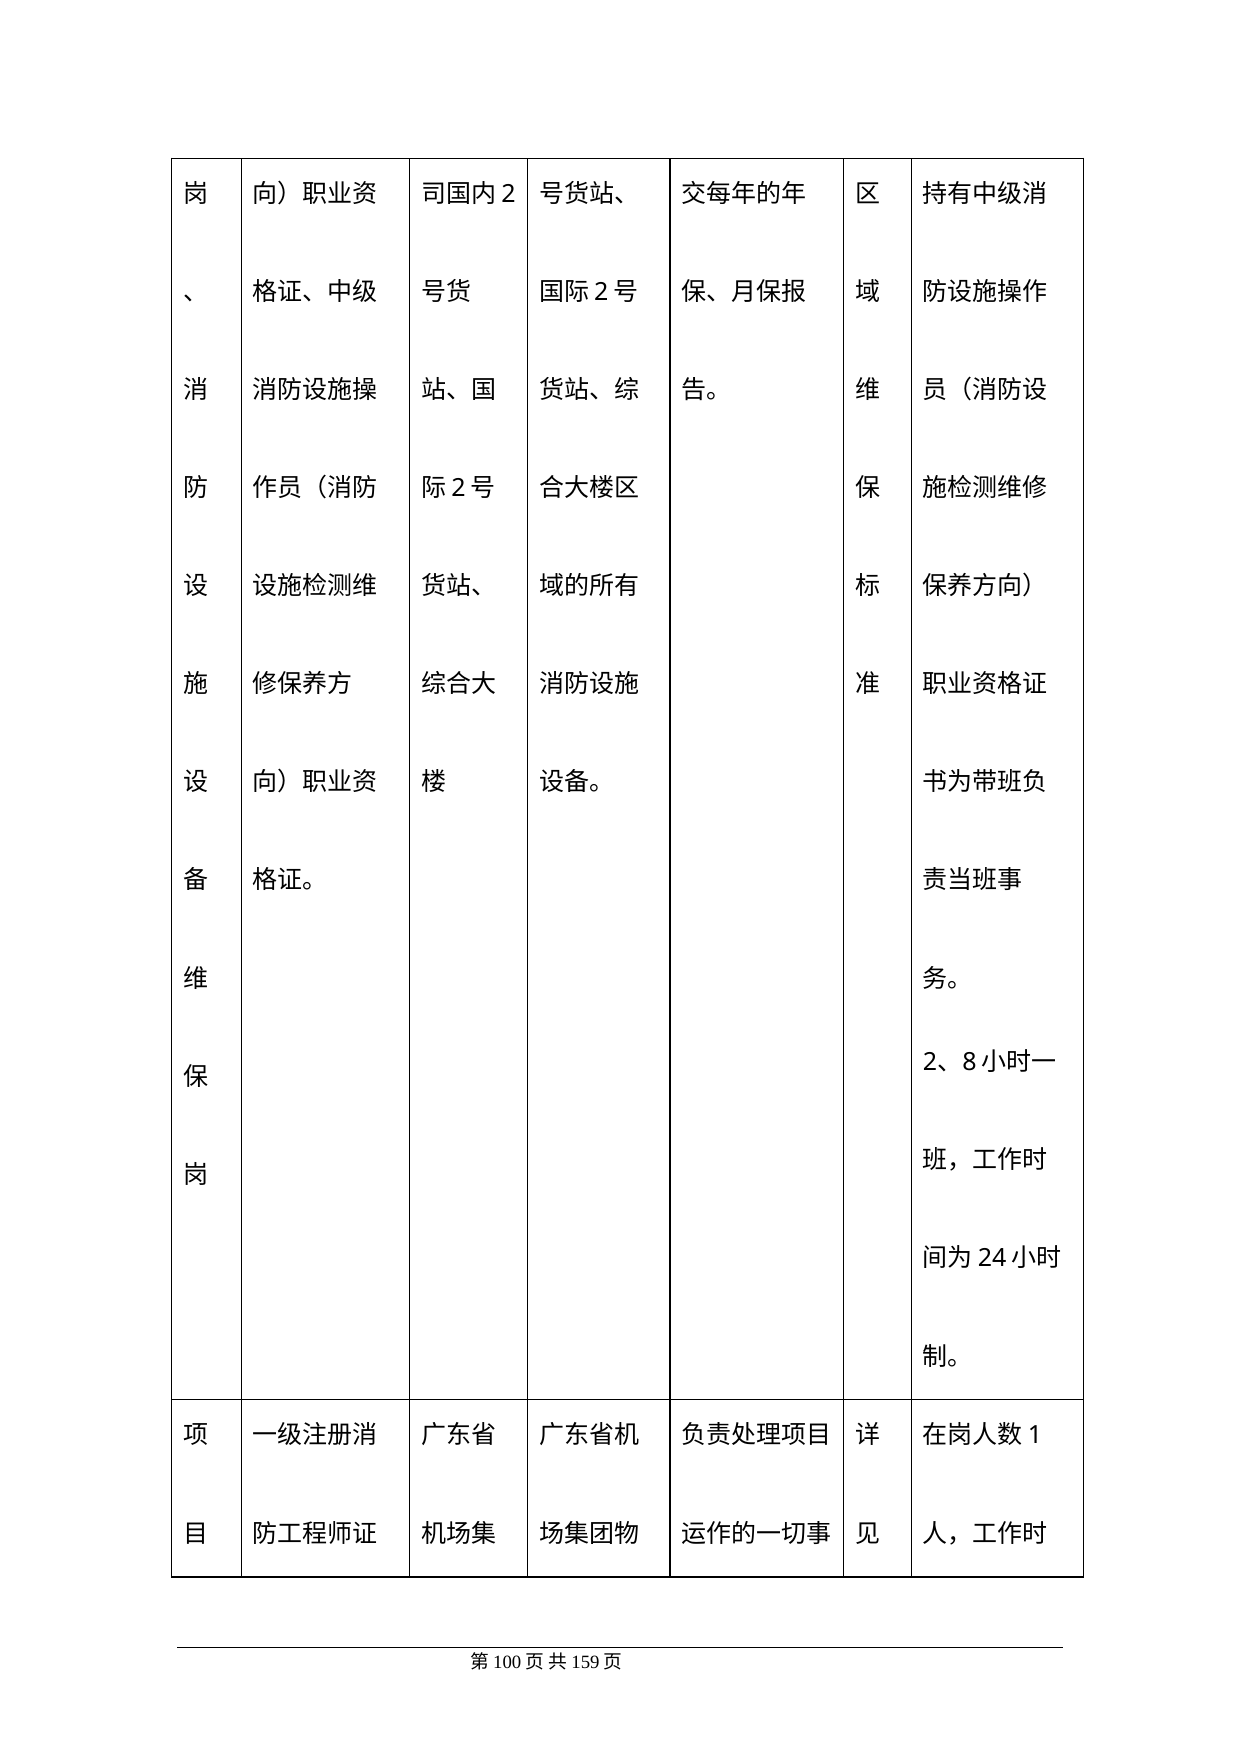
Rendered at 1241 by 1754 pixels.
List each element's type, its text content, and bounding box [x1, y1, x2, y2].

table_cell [912, 1400, 1083, 1576]
table_cell 项目负责人 [172, 1400, 241, 1576]
table_cell 一级注册消防工程师证 [242, 1400, 409, 1576]
table_cell 详见具体区域维保标准 [844, 1400, 911, 1576]
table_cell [528, 159, 669, 1399]
table_cell 防火巡查岗、消防设施设备维保岗 [172, 159, 241, 1399]
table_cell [242, 159, 409, 1399]
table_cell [671, 1400, 843, 1576]
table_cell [410, 1400, 527, 1576]
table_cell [671, 159, 843, 1399]
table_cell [912, 159, 1083, 1399]
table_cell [528, 1400, 669, 1576]
table_cell 详见具体区域维保标准 [844, 159, 911, 1399]
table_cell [410, 159, 527, 1399]
